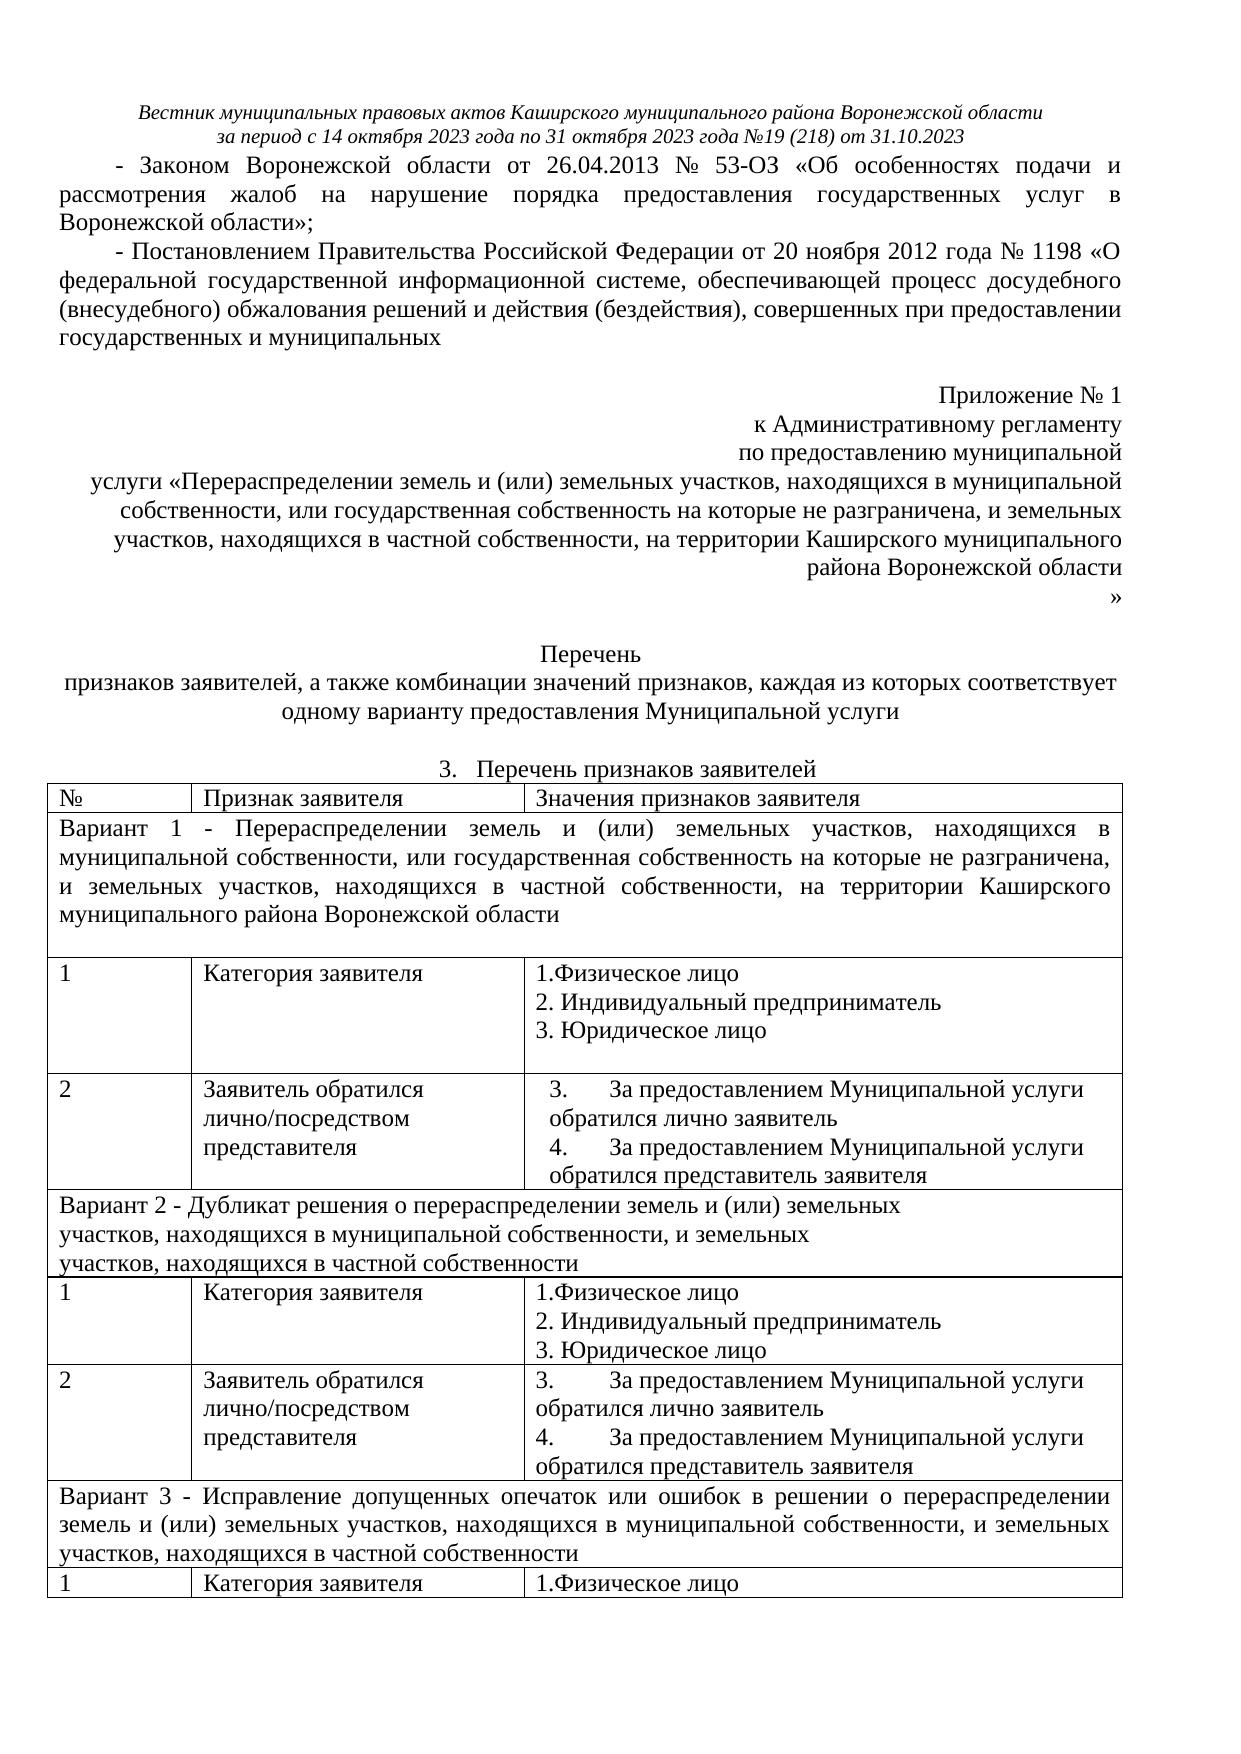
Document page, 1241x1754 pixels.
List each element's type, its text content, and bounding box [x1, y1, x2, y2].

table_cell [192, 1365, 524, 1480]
text » [59, 581, 1122, 610]
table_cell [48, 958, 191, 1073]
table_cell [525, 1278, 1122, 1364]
text Приложение № 1 [59, 380, 1122, 409]
text - Законом Воронежской области от 26.04.2013 № 53-ОЗ «Об особенностях подачи и рассмотрения жалоб на нарушение порядка предоставления государственных услуг в Воронежской области»; [59, 150, 1122, 236]
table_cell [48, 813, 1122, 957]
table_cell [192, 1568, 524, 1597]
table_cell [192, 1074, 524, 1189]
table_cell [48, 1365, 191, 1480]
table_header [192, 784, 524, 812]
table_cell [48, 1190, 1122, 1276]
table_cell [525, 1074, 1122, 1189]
text признаков заявителей, а также комбинации значений признаков, каждая из которых соответствует одному варианту предоставления Муниципальной услуги [59, 667, 1122, 725]
text по предоставлению муниципальной [59, 437, 1122, 466]
list Перечень признаков заявителей [133, 754, 1122, 782]
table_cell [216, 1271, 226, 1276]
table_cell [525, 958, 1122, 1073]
text услуги «Перераспределении земель и (или) земельных участков, находящихся в муниципальной собственности, или государственная собственность на которые не разграничена, и земельных участков, находящихся в частной собственности, на территории Каширского муниципального района Воронежской области [59, 466, 1122, 581]
text Перечень [59, 639, 1122, 667]
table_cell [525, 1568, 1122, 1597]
text - Постановлением Правительства Российской Федерации от 20 ноября 2012 года № 1198 «О федеральной государственной информационной системе, обеспечивающей процесс досудебного (внесудебного) обжалования решений и действия (бездействия), совершенных при предоставлении государственных и муниципальных [59, 236, 1122, 351]
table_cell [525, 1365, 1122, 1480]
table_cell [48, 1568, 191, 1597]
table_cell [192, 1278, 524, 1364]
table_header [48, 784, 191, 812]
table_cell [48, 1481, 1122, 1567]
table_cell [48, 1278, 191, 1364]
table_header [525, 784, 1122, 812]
text к Административному регламенту [59, 409, 1122, 437]
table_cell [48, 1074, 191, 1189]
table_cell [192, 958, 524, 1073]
